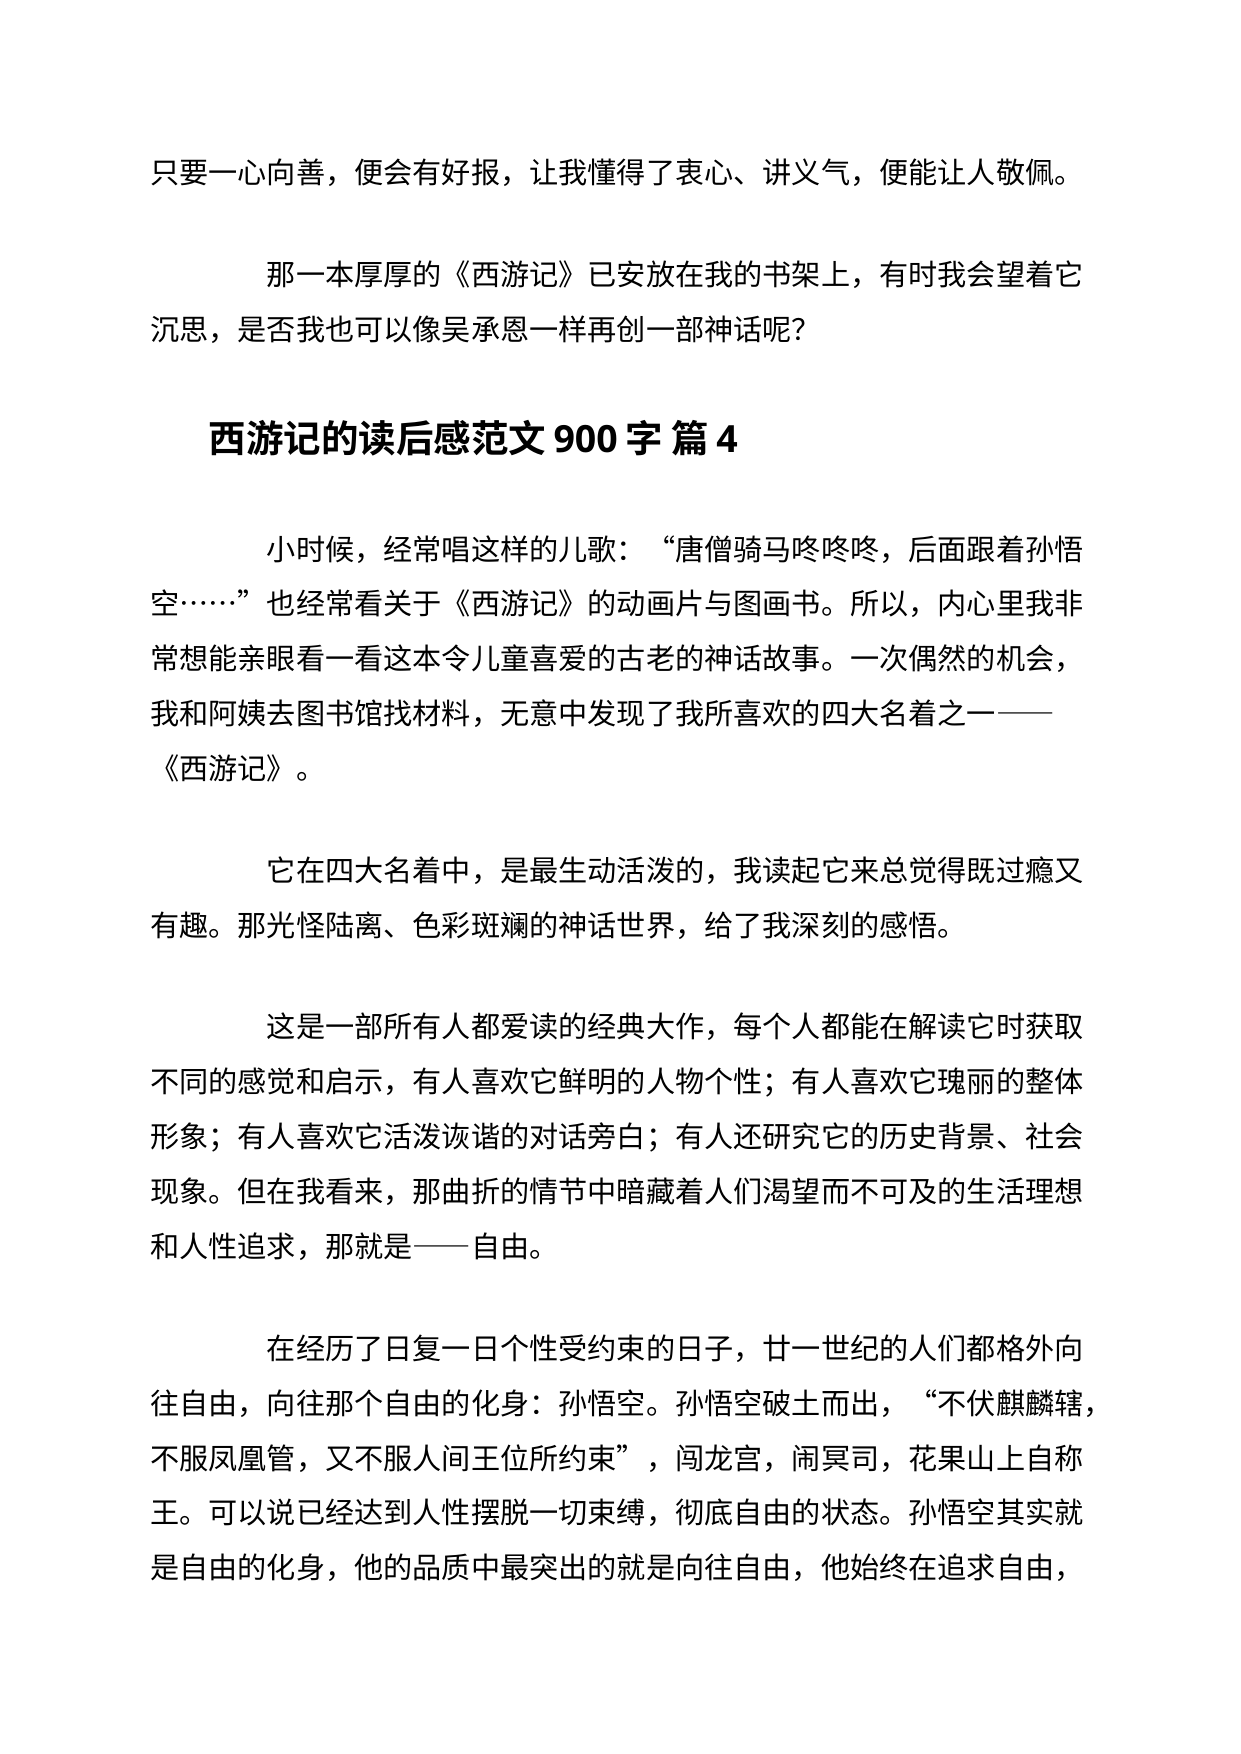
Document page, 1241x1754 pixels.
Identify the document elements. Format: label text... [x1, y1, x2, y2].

text 它在四大名着中，是最生动活泼的，我读起它来总觉得既过瘾又有趣。那光怪陆离、色彩斑斓的神话世界，给了我深刻的感悟。 [150, 847, 1090, 944]
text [150, 150, 1090, 192]
text 西游记的读后感范文900字 篇4 [150, 408, 1090, 463]
text 小时候，经常唱这样的儿歌：“唐僧骑马咚咚咚，后面跟着孙悟空……”也经常看关于《西游记》的动画片与图画书。所以，内心里我非常想能亲眼看一看这本令儿童喜爱的古老的神话故事。一次偶然的机会，我和阿姨去图书馆找材料，无意中发现了我所喜欢的四大名着之一——《西游记》。 [150, 526, 1090, 788]
text 那一本厚厚的《西游记》已安放在我的书架上，有时我会望着它沉思，是否我也可以像吴承恩一样再创一部神话呢？ [150, 252, 1090, 349]
text 这是一部所有人都爱读的经典大作，每个人都能在解读它时获取不同的感觉和启示，有人喜欢它鲜明的人物个性；有人喜欢它瑰丽的整体形象；有人喜欢它活泼诙谐的对话旁白；有人还研究它的历史背景、社会现象。但在我看来，那曲折的情节中暗藏着人们渴望而不可及的生活理想和人性追求，那就是——自由。 [150, 1004, 1090, 1266]
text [150, 1325, 1090, 1587]
